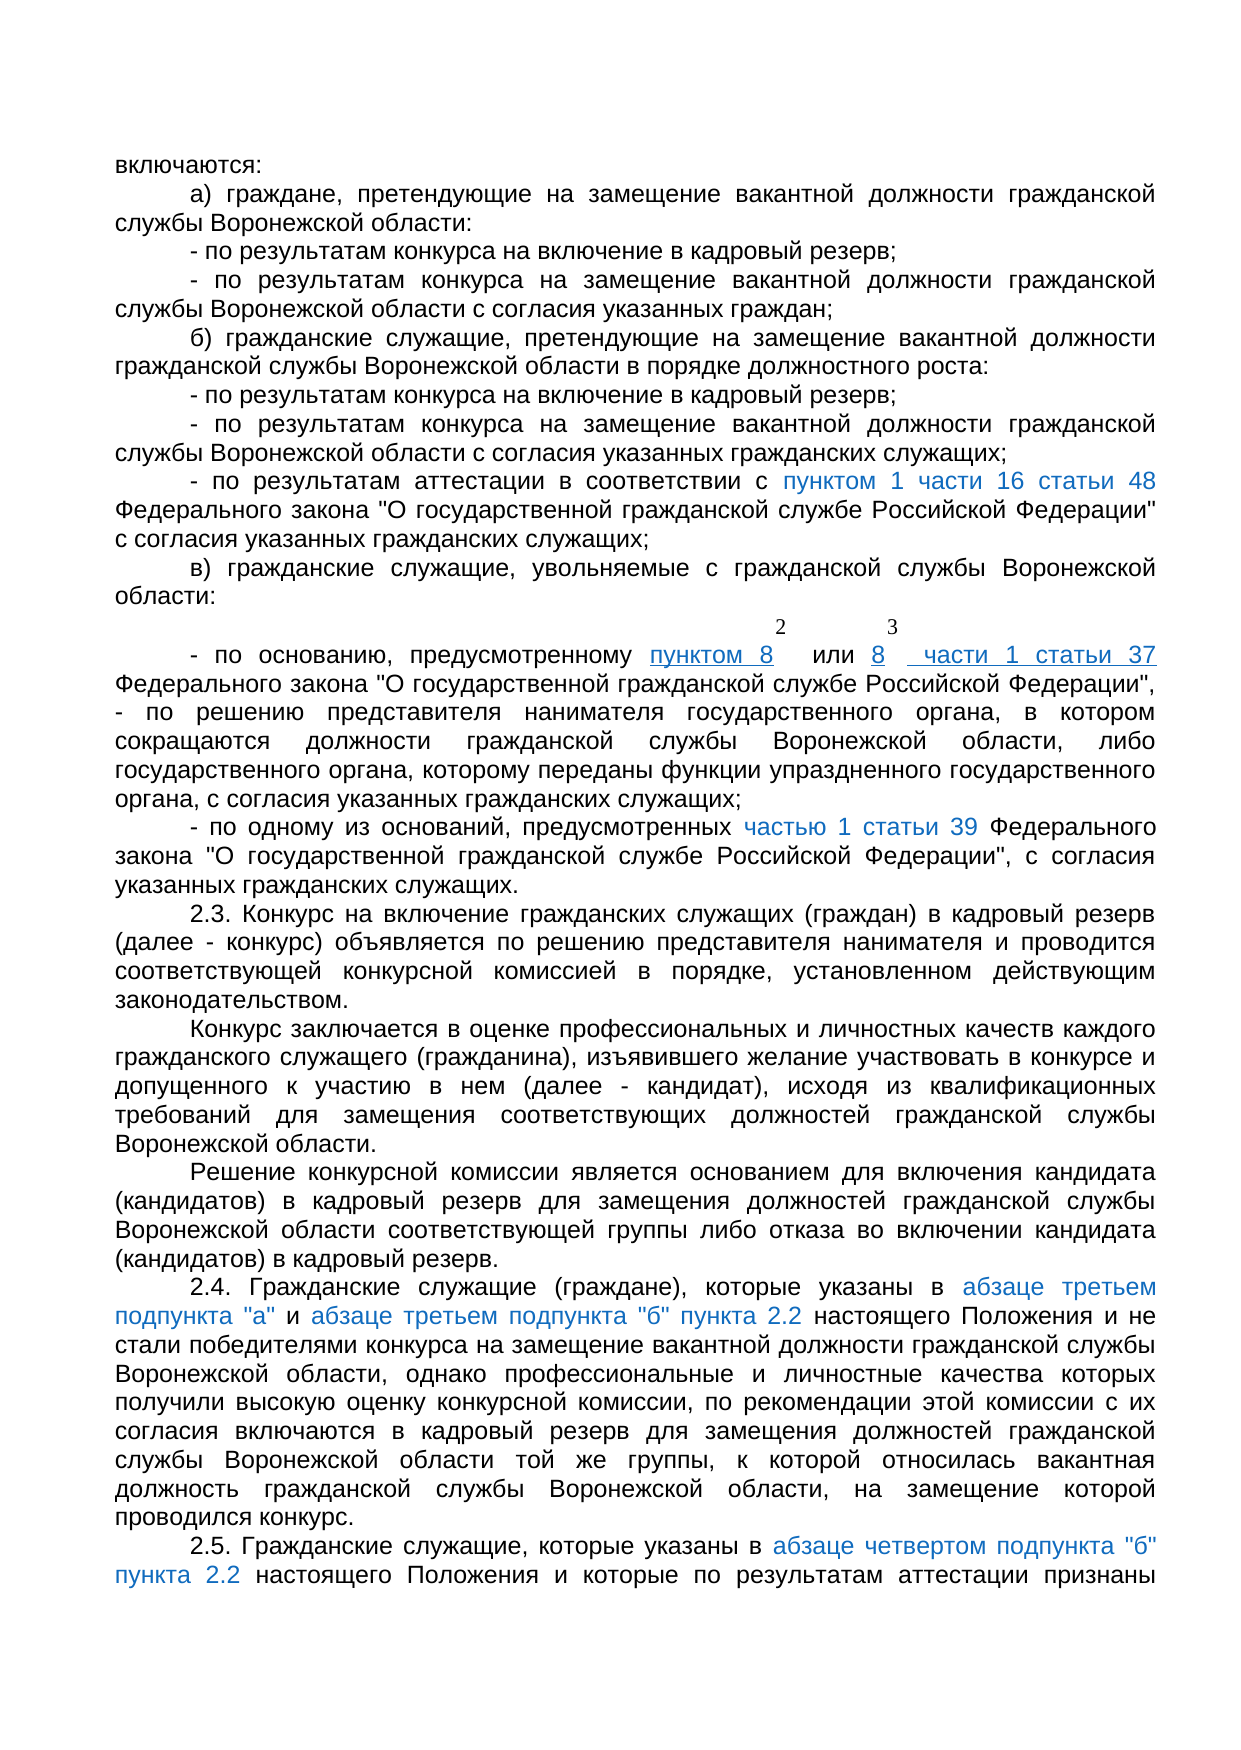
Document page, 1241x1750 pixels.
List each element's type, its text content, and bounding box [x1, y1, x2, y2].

text - по результатам конкурса на включение в кадровый резерв; [114, 236, 1157, 265]
text 2.4. Гражданские служащие (граждане), которые указаны в абзаце третьем подпункта "а" и абзаце третьем подпункта "б" пункта 2.2 настоящего Положения и не стали победителями конкурса на замещение вакантной должности гражданской службы Воронежской области, однако профессиональные и личностные качества которых получили высокую оценку конкурсной комиссии, по рекомендации этой комиссии с их согласия включаются в кадровый резерв для замещения должностей гражданской службы Воронежской области той же группы, к которой относилась вакантная должность гражданской службы Воронежской области, на замещение которой проводился конкурс. [114, 1272, 1157, 1531]
text Конкурс заключается в оценке профессиональных и личностных качеств каждого гражданского служащего (гражданина), изъявившего желание участвовать в конкурсе и допущенного к участию в нем (далее - кандидат), исходя из квалификационных требований для замещения соответствующих должностей гражданской службы Воронежской области. [114, 1013, 1157, 1157]
text - по результатам конкурса на замещение вакантной должности гражданской службы Воронежской области с согласия указанных гражданских служащих; [114, 409, 1157, 466]
text - по результатам конкурса на включение в кадровый резерв; [114, 380, 1157, 409]
text Решение конкурсной комиссии является основанием для включения кандидата (кандидатов) в кадровый резерв для замещения должностей гражданской службы Воронежской области соответствующей группы либо отказа во включении кандидата (кандидатов) в кадровый резерв. [114, 1157, 1157, 1272]
text - по одному из оснований, предусмотренных частью 1 статьи 39 Федерального закона "О государственной гражданской службе Российской Федерации", с согласия указанных гражданских служащих. [114, 812, 1157, 898]
text б) гражданские служащие, претендующие на замещение вакантной должности гражданской службы Воронежской области в порядке должностного роста: [114, 322, 1157, 380]
text - по результатам конкурса на замещение вакантной должности гражданской службы Воронежской области с согласия указанных граждан; [114, 265, 1157, 322]
text 2.3. Конкурс на включение гражданских служащих (граждан) в кадровый резерв (далее - конкурс) объявляется по решению представителя нанимателя и проводится соответствующей конкурсной комиссией в порядке, установленном действующим законодательством. [114, 898, 1157, 1013]
text а) граждане, претендующие на замещение вакантной должности гражданской службы Воронежской области: [114, 179, 1157, 236]
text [114, 1531, 1157, 1588]
text - по результатам аттестации в соответствии с пунктом 1 части 16 статьи 48 Федерального закона "О государственной гражданской службе Российской Федерации" с согласия указанных гражданских служащих; [114, 466, 1157, 552]
text в) гражданские служащие, увольняемые с гражданской службы Воронежской области: [114, 552, 1157, 610]
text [114, 150, 1157, 179]
text - по основанию, предусмотренному пунктом 8 или 8 части 1 статьи 37 Федерального закона "О государственной гражданской службе Российской Федерации", - по решению представителя нанимателя государственного органа, в котором сокращаются должности гражданской службы Воронежской области, либо государственного органа, которому переданы функции упраздненного государственного органа, с согласия указанных гражданских служащих; [114, 610, 1157, 812]
